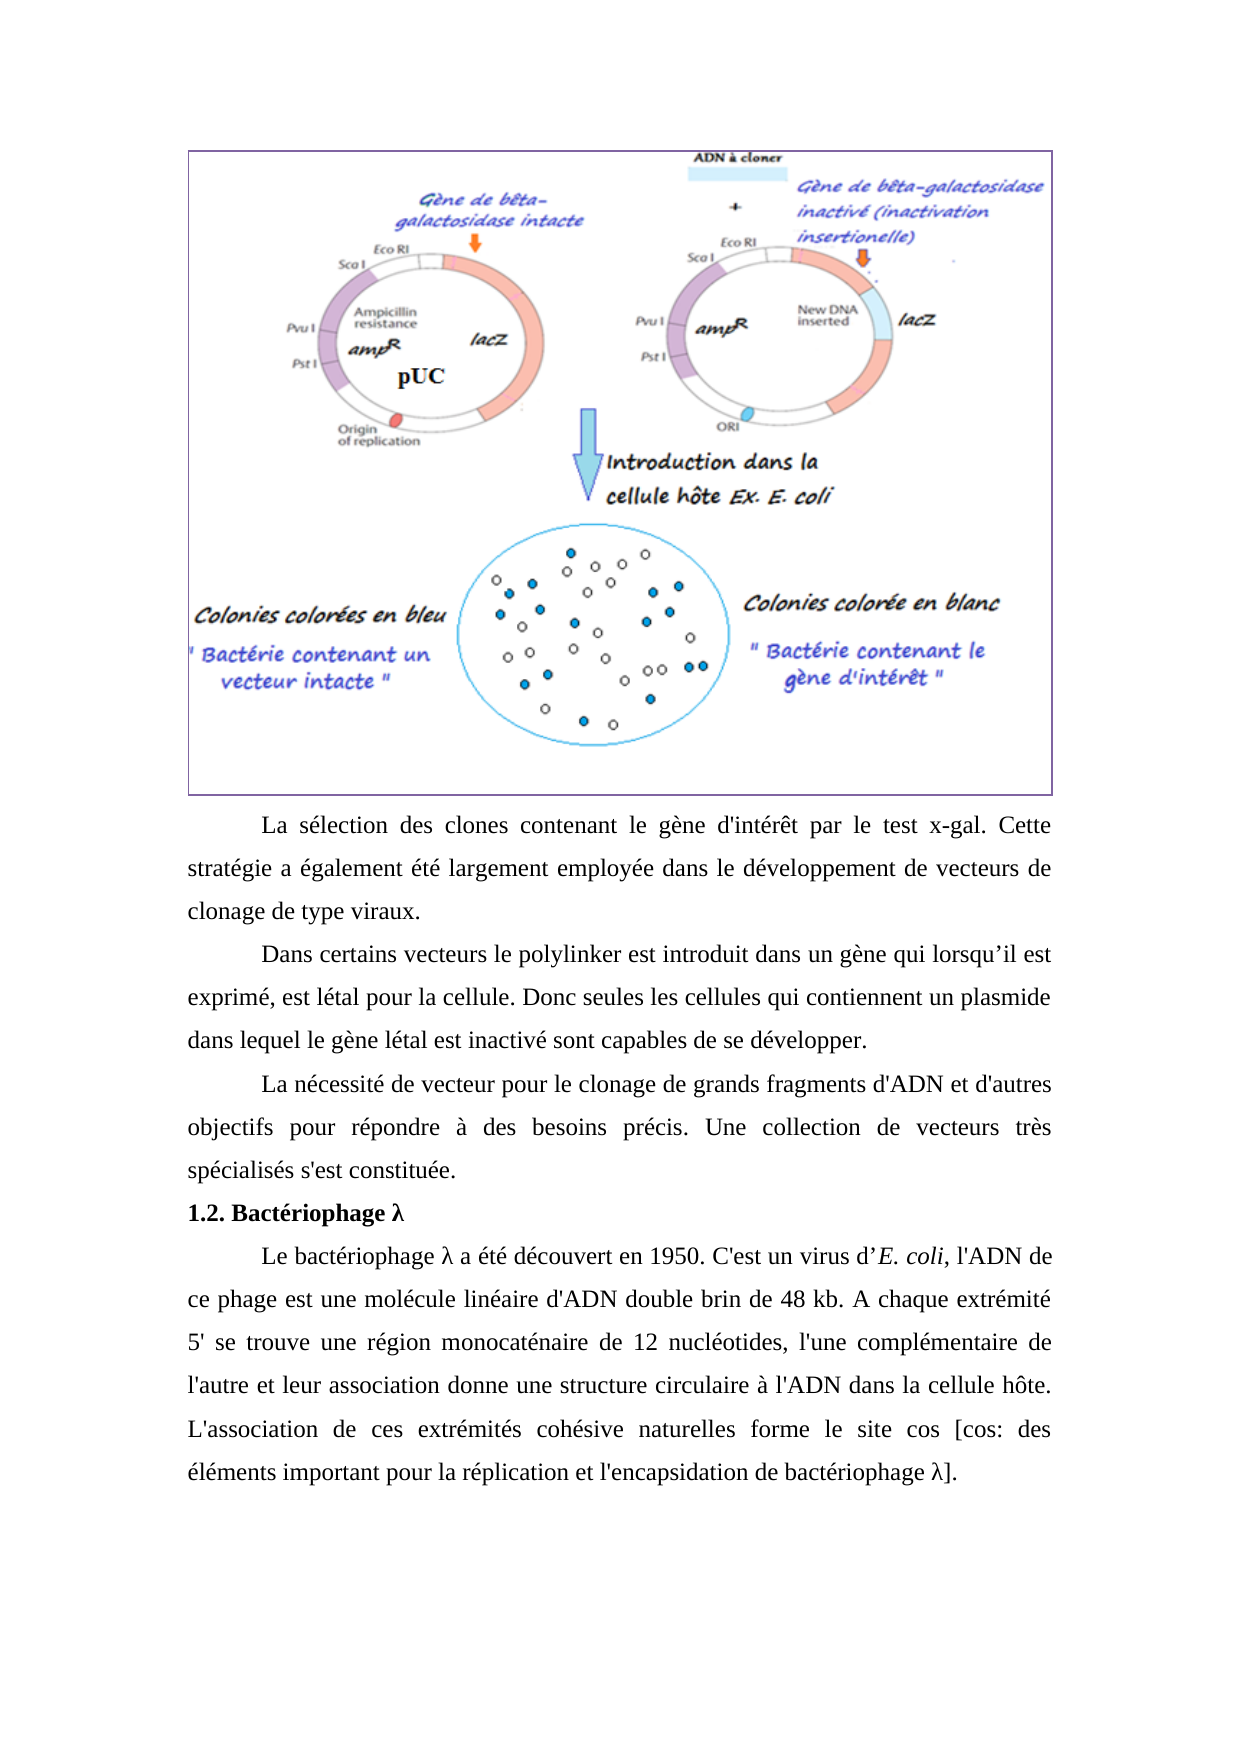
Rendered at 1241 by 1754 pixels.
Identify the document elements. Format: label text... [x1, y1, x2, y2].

text La sélection des clones contenant le gène d'intérêt par le test x-gal. Cette stratégie a également été largement employée dans le développement de vecteurs de clonage de type viraux. [187, 810, 1053, 925]
text Le bactériophage λ a été découvert en 1950. C'est un virus d’E. coli, l'ADN de ce phage est une molécule linéaire d'ADN double brin de 48 kb. A chaque extrémité 5' se trouve une région monocaténaire de 12 nucléotides, l'une complémentaire de l'autre et leur association donne une structure circulaire à l'ADN dans la cellule hôte. L'association de ces extrémités cohésive naturelles forme le site cos [cos: des éléments important pour la réplication et l'encapsidation de bactériophage λ]. [187, 1241, 1053, 1486]
text La nécessité de vecteur pour le clonage de grands fragments d'ADN et d'autres objectifs pour répondre à des besoins précis. Une collection de vecteurs très spécialisés s'est constituée. [187, 1069, 1053, 1184]
text 1.2. Bactériophage λ [187, 1198, 1053, 1227]
picture [189, 152, 1051, 794]
text Dans certains vecteurs le polylinker est introduit dans un gène qui lorsqu’il est exprimé, est létal pour la cellule. Donc seules les cellules qui contiennent un plasmide dans lequel le gène létal est inactivé sont capables de se développer. [187, 939, 1053, 1054]
